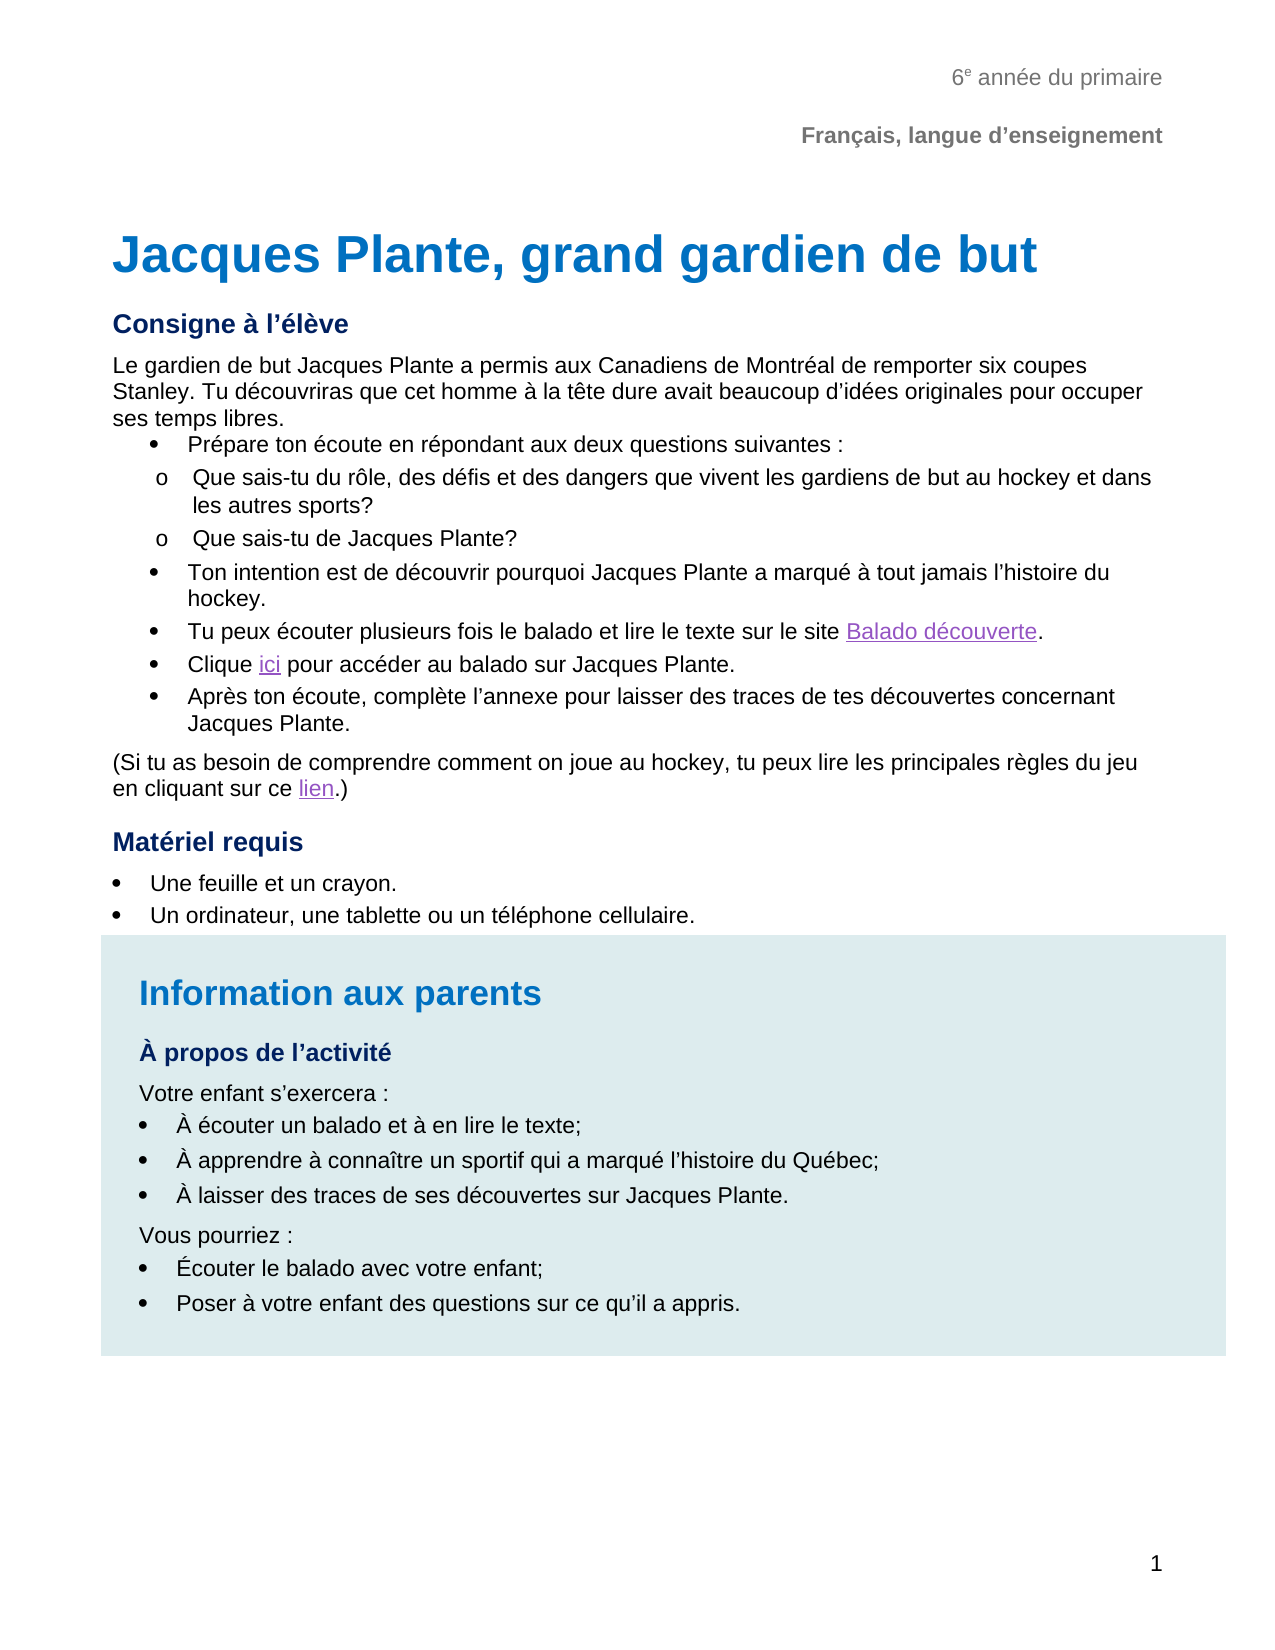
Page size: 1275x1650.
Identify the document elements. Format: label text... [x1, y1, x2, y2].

text Que sais-tu du rôle, des défis et des dangers que vivent les gardiens de but au hockey et dans les autres sports? [155, 463, 1162, 518]
text Ton intention est de découvrir pourquoi Jacques Plante a marqué à tout jamais l’histoire du hockey. [150, 559, 1162, 612]
text Prépare ton écoute en répondant aux deux questions suivantes : [150, 431, 1162, 457]
text Après ton écoute, complète l’annexe pour laisser des traces de tes découvertes concernant Jacques Plante. [150, 683, 1162, 736]
text Tu peux écouter plusieurs fois le balado et lire le texte sur le site Balado découverte. [150, 618, 1162, 644]
text Français, langue d’enseignement [112, 122, 1162, 148]
text Le gardien de but Jacques Plante a permis aux Canadiens de Montréal de remporter six coupes Stanley. Tu découvriras que cet homme à la tête dure avait beaucoup d’idées originales pour occuper ses temps libres. [112, 352, 1162, 431]
text Matériel requis [112, 826, 1083, 857]
text Consigne à l’élève [112, 308, 1162, 339]
text Jacques Plante, grand gardien de but [112, 223, 1162, 283]
text (Si tu as besoin de comprendre comment on joue au hockey, tu peux lire les principales règles du jeu en cliquant sur ce lien.) [112, 748, 1162, 801]
text Que sais-tu de Jacques Plante? [155, 524, 1162, 553]
text Une feuille et un crayon. [112, 870, 1162, 896]
text Clique ici pour accéder au balado sur Jacques Plante. [150, 651, 1162, 677]
table_header Information aux parents À propos de l’activité Votre enfant s’exercera : À écouter un balado et à en lire le texte; À apprendre à connaître un sportif qui a marqué l’histoire du Québec; À laisser des traces de ses découvertes sur Jacques Plante. Vous pourriez : Écouter le balado avec votre enfant; Poser à votre enfant des questions sur ce qu’il a appris. [101, 935, 1226, 1356]
text Un ordinateur, une tablette ou un téléphone cellulaire. [112, 902, 1162, 929]
